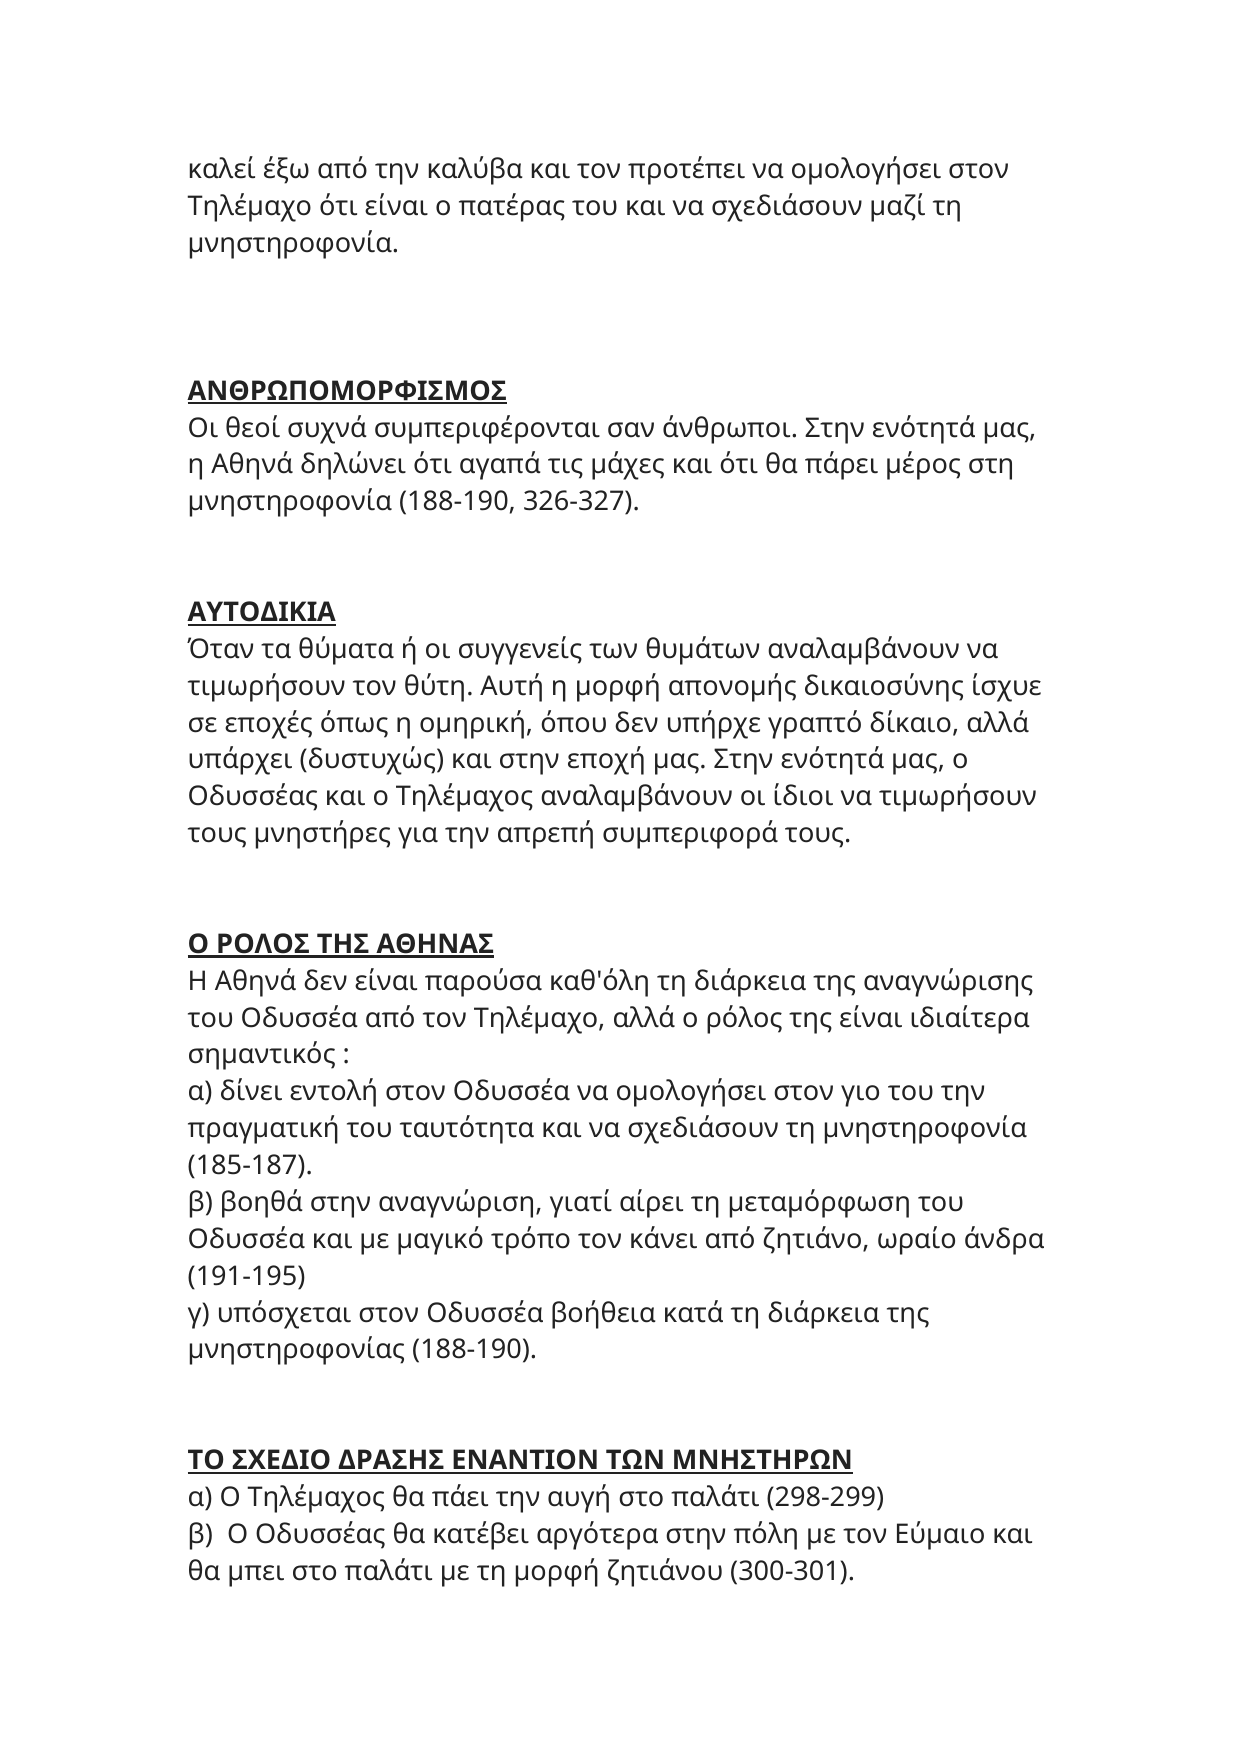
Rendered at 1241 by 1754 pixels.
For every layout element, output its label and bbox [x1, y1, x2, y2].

text [187, 150, 1053, 1588]
